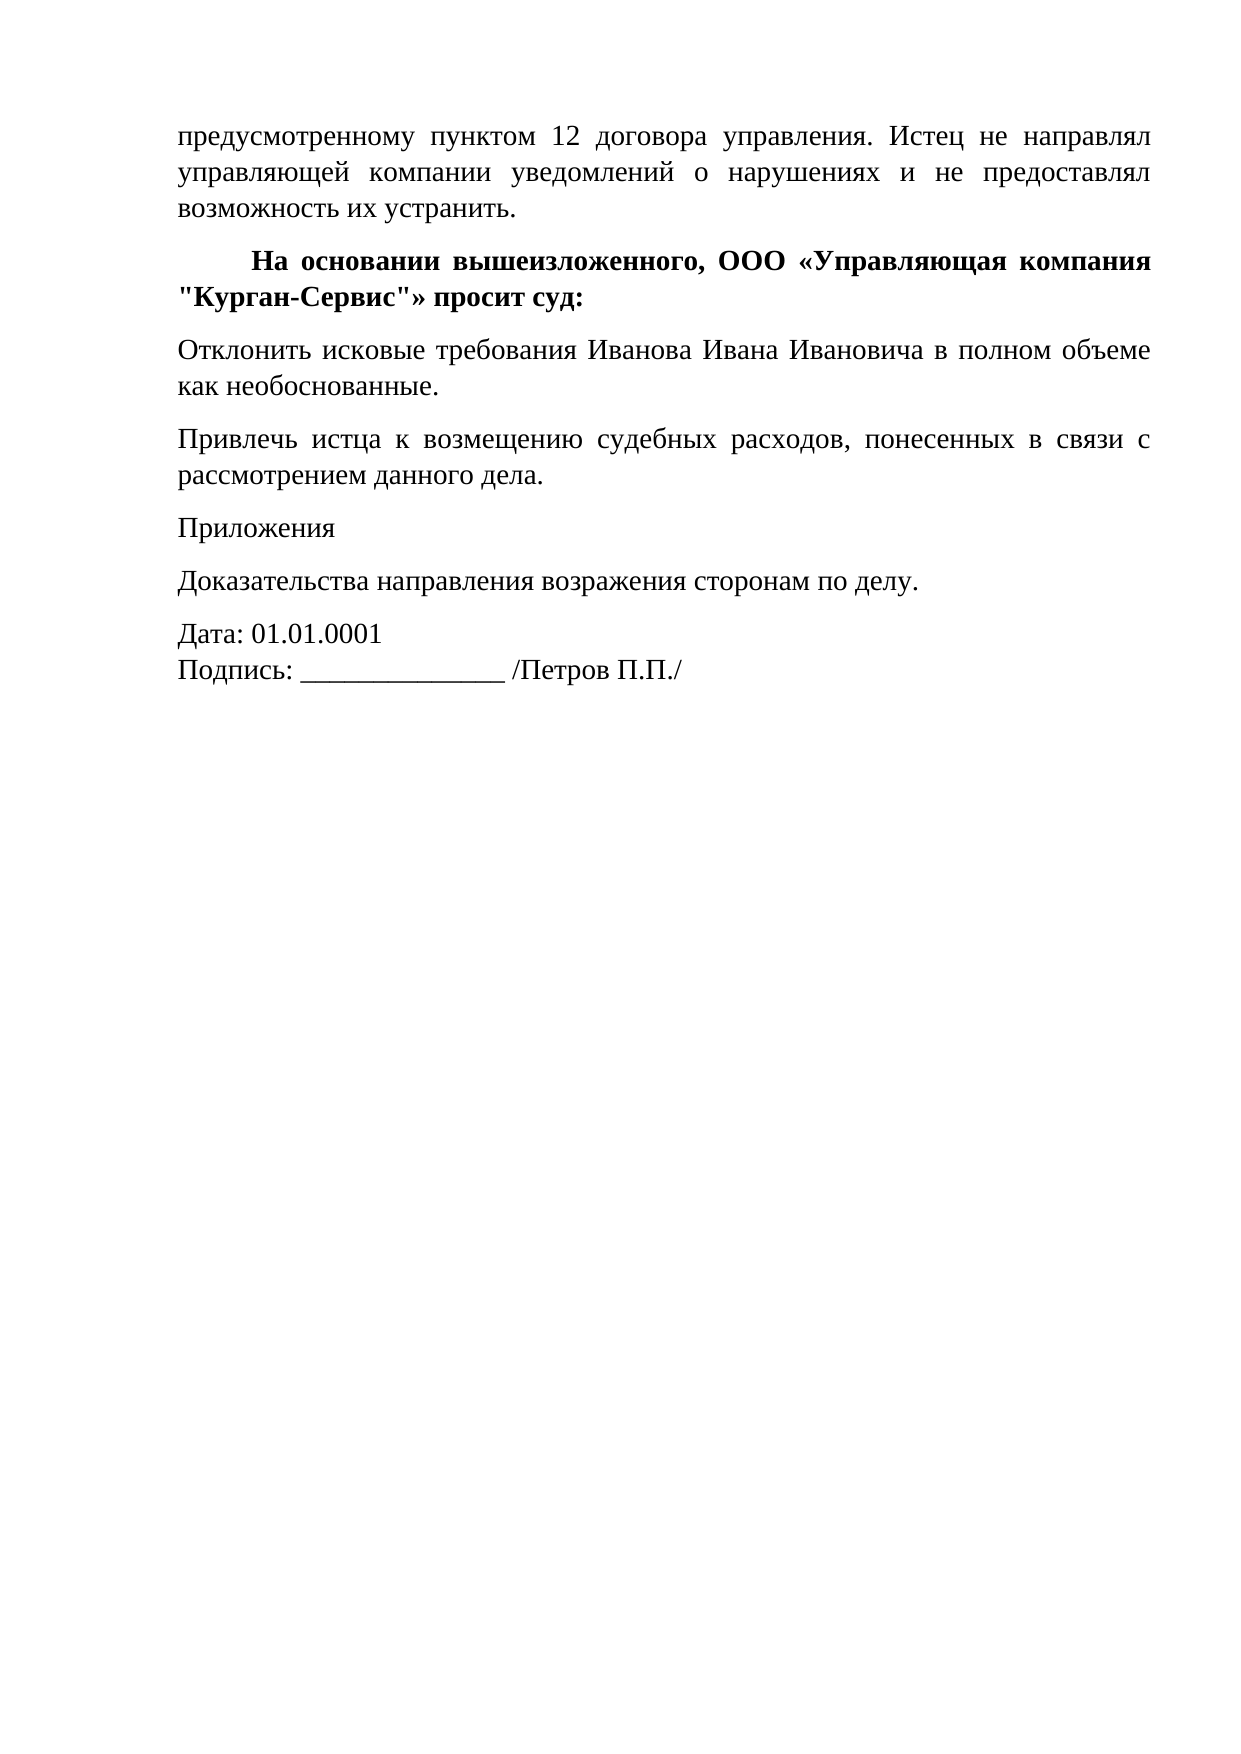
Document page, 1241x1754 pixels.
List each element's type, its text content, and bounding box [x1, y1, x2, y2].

text Привлечь истца к возмещению судебных расходов, понесенных в связи с рассмотрением данного дела. [177, 421, 1152, 491]
text Доказательства направления возражения сторонам по делу. [177, 563, 1152, 596]
text Приложения [177, 510, 1152, 544]
text На основании вышеизложенного, ООО «Управляющая компания "Курган-Сервис"» просит суд: [177, 243, 1152, 313]
text Отклонить исковые требования Иванова Ивана Ивановича в полном объеме как необоснованные. [177, 332, 1152, 402]
text Дата: 01.01.0001 Подпись: ______________ /Петров П.П./ [177, 616, 1152, 685]
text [177, 118, 1152, 224]
